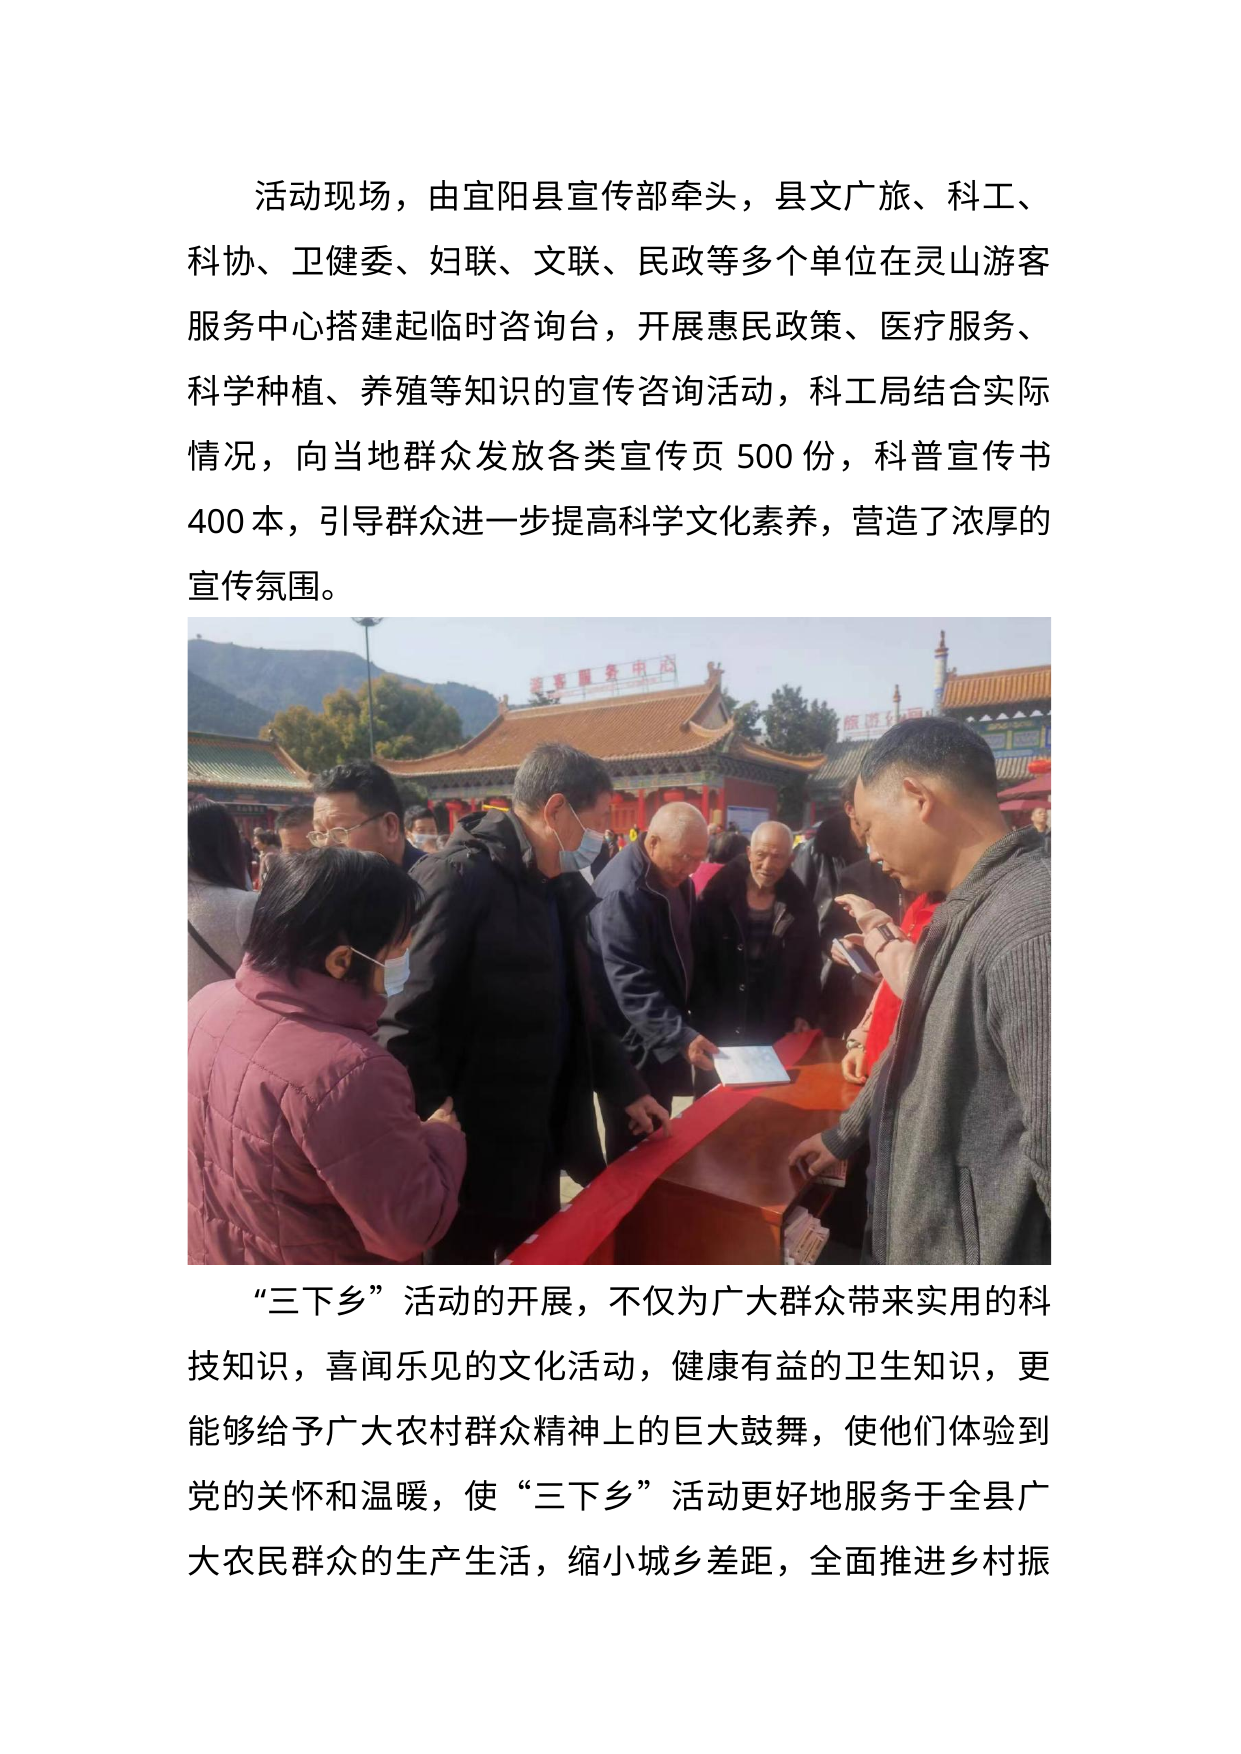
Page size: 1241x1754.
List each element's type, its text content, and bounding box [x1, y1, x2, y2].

text 活动现场，由宜阳县宣传部牵头，县文广旅、科工、科协、卫健委、妇联、文联、民政等多个单位在灵山游客服务中心搭建起临时咨询台，开展惠民政策、医疗服务、科学种植、养殖等知识的宣传咨询活动，科工局结合实际情况，向当地群众发放各类宣传页500份，科普宣传书400本，引导群众进一步提高科学文化素养，营造了浓厚的宣传氛围。 [187, 162, 1053, 617]
picture [187, 617, 1052, 1265]
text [187, 1267, 1053, 1592]
